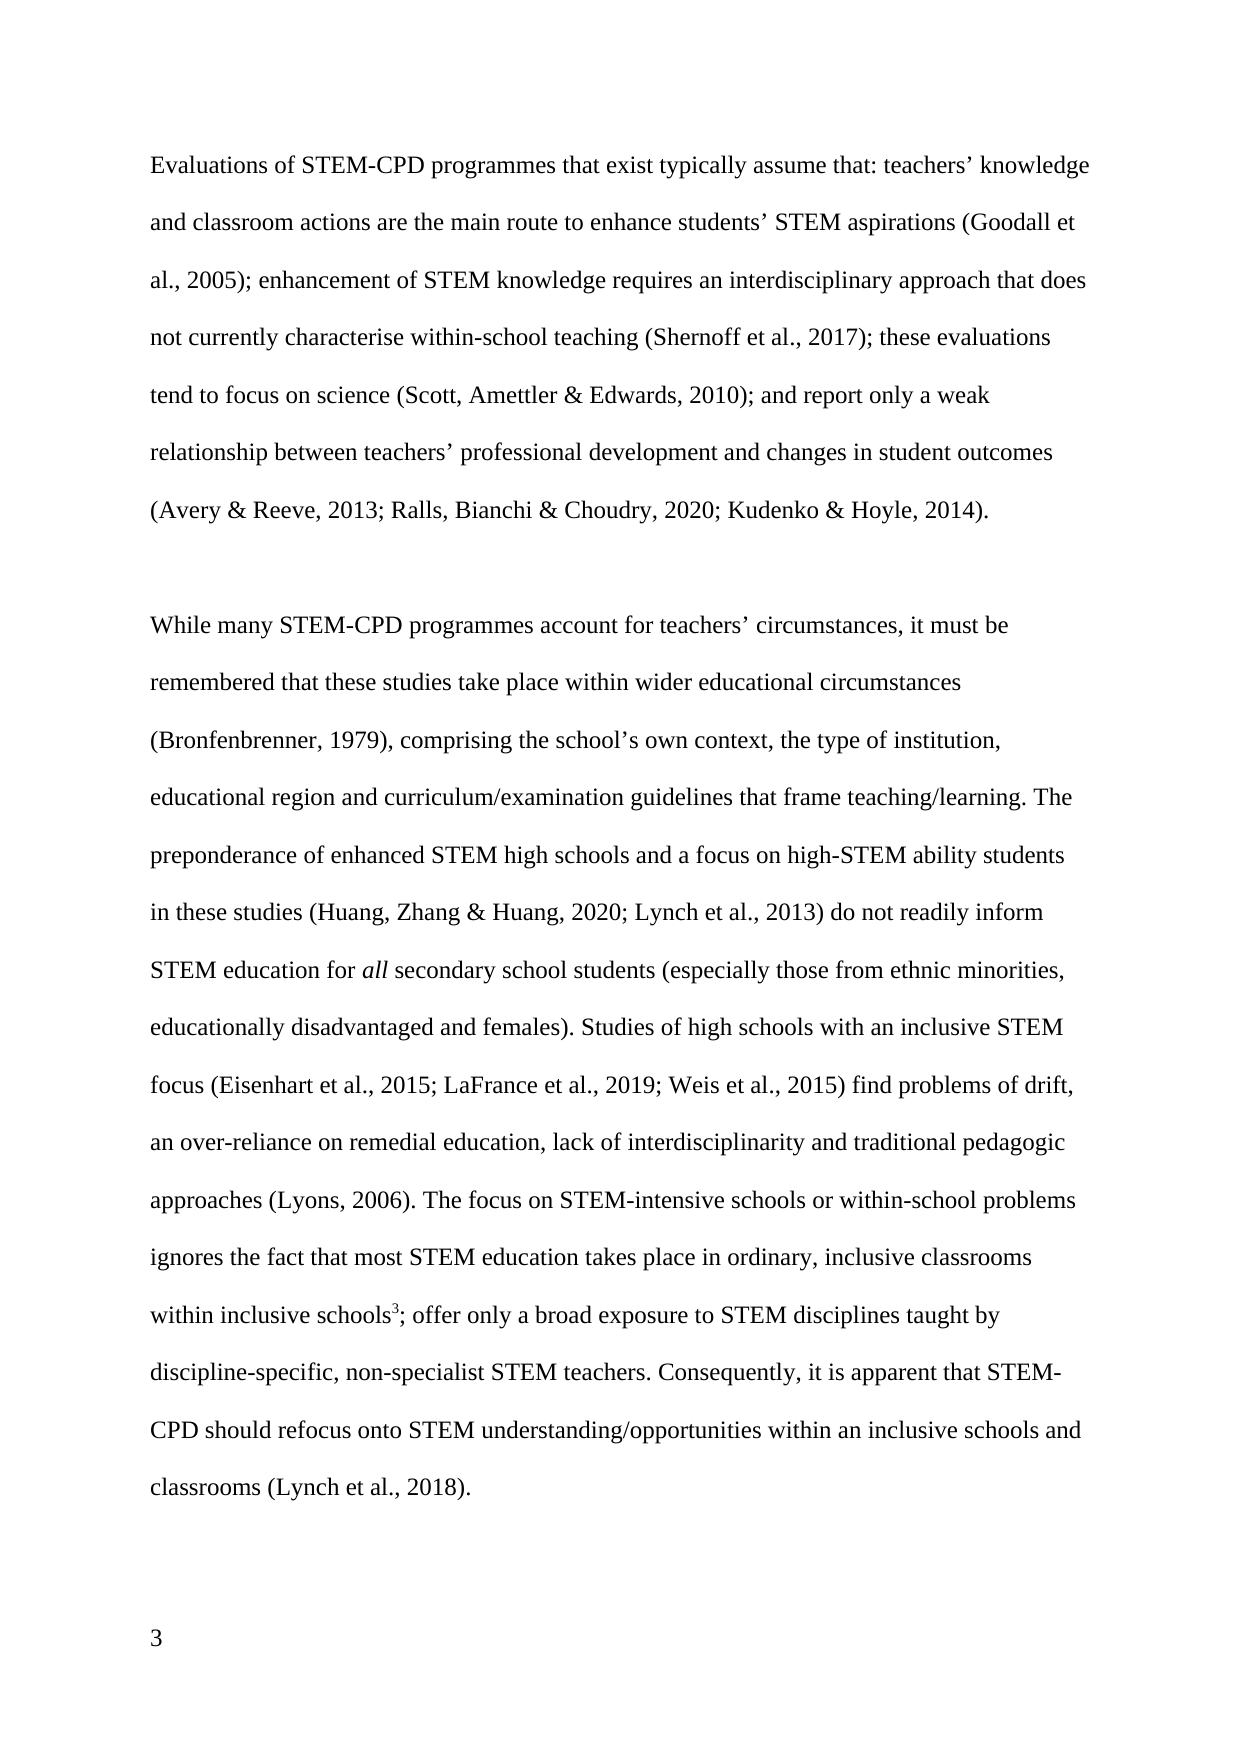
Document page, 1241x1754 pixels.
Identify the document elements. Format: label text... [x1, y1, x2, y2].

text While many STEM-CPD programmes account for teachers’ circumstances, it must be remembered that these studies take place within wider educational circumstances (Bronfenbrenner, 1979), comprising the school’s own context, the type of institution, educational region and curriculum/examination guidelines that frame teaching/learning. The preponderance of enhanced STEM high schools and a focus on high-STEM ability students in these studies (Huang, Zhang & Huang, 2020; Lynch et al., 2013) do not readily inform STEM education for all secondary school students (especially those from ethnic minorities, educationally disadvantaged and females). Studies of high schools with an inclusive STEM focus (Eisenhart et al., 2015; LaFrance et al., 2019; Weis et al., 2015) find problems of drift, an over-reliance on remedial education, lack of interdisciplinarity and traditional pedagogic approaches (Lyons, 2006). The focus on STEM-intensive schools or within-school problems ignores the fact that most STEM education takes place in ordinary, inclusive classrooms within inclusive schools3; offer only a broad exposure to STEM disciplines taught by discipline-specific, non-specialist STEM teachers. Consequently, it is apparent that STEM-CPD should refocus onto STEM understanding/opportunities within an inclusive schools and classrooms (Lynch et al., 2018). [150, 610, 1090, 1501]
text Evaluations of STEM-CPD programmes that exist typically assume that: teachers’ knowledge and classroom actions are the main route to enhance students’ STEM aspirations (Goodall et al., 2005); enhancement of STEM knowledge requires an interdisciplinary approach that does not currently characterise within-school teaching (Shernoff et al., 2017); these evaluations tend to focus on science (Scott, Amettler & Edwards, 2010); and report only a weak relationship between teachers’ professional development and changes in student outcomes (Avery & Reeve, 2013; Ralls, Bianchi & Choudry, 2020; Kudenko & Hoyle, 2014). [150, 150, 1090, 524]
